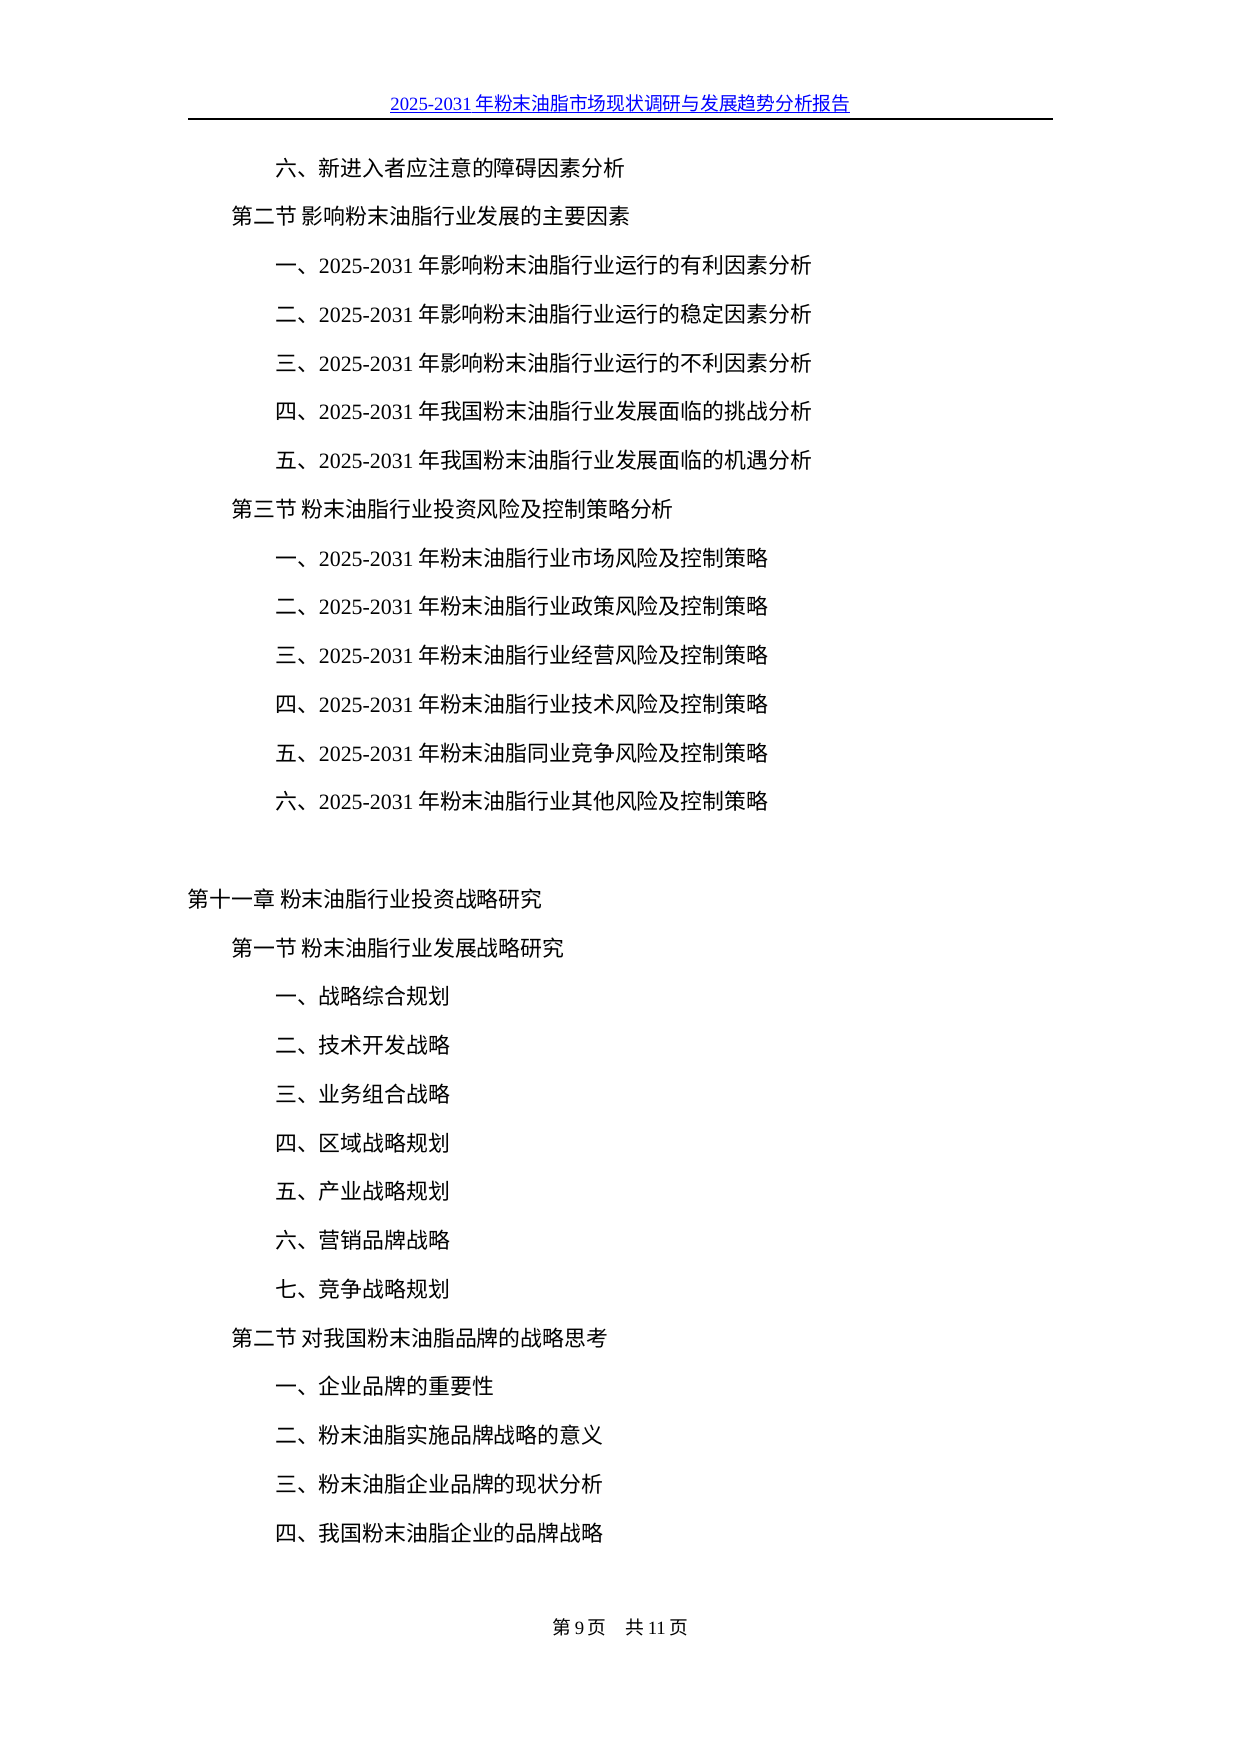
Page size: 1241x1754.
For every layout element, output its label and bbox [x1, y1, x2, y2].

text [187, 150, 1053, 1548]
